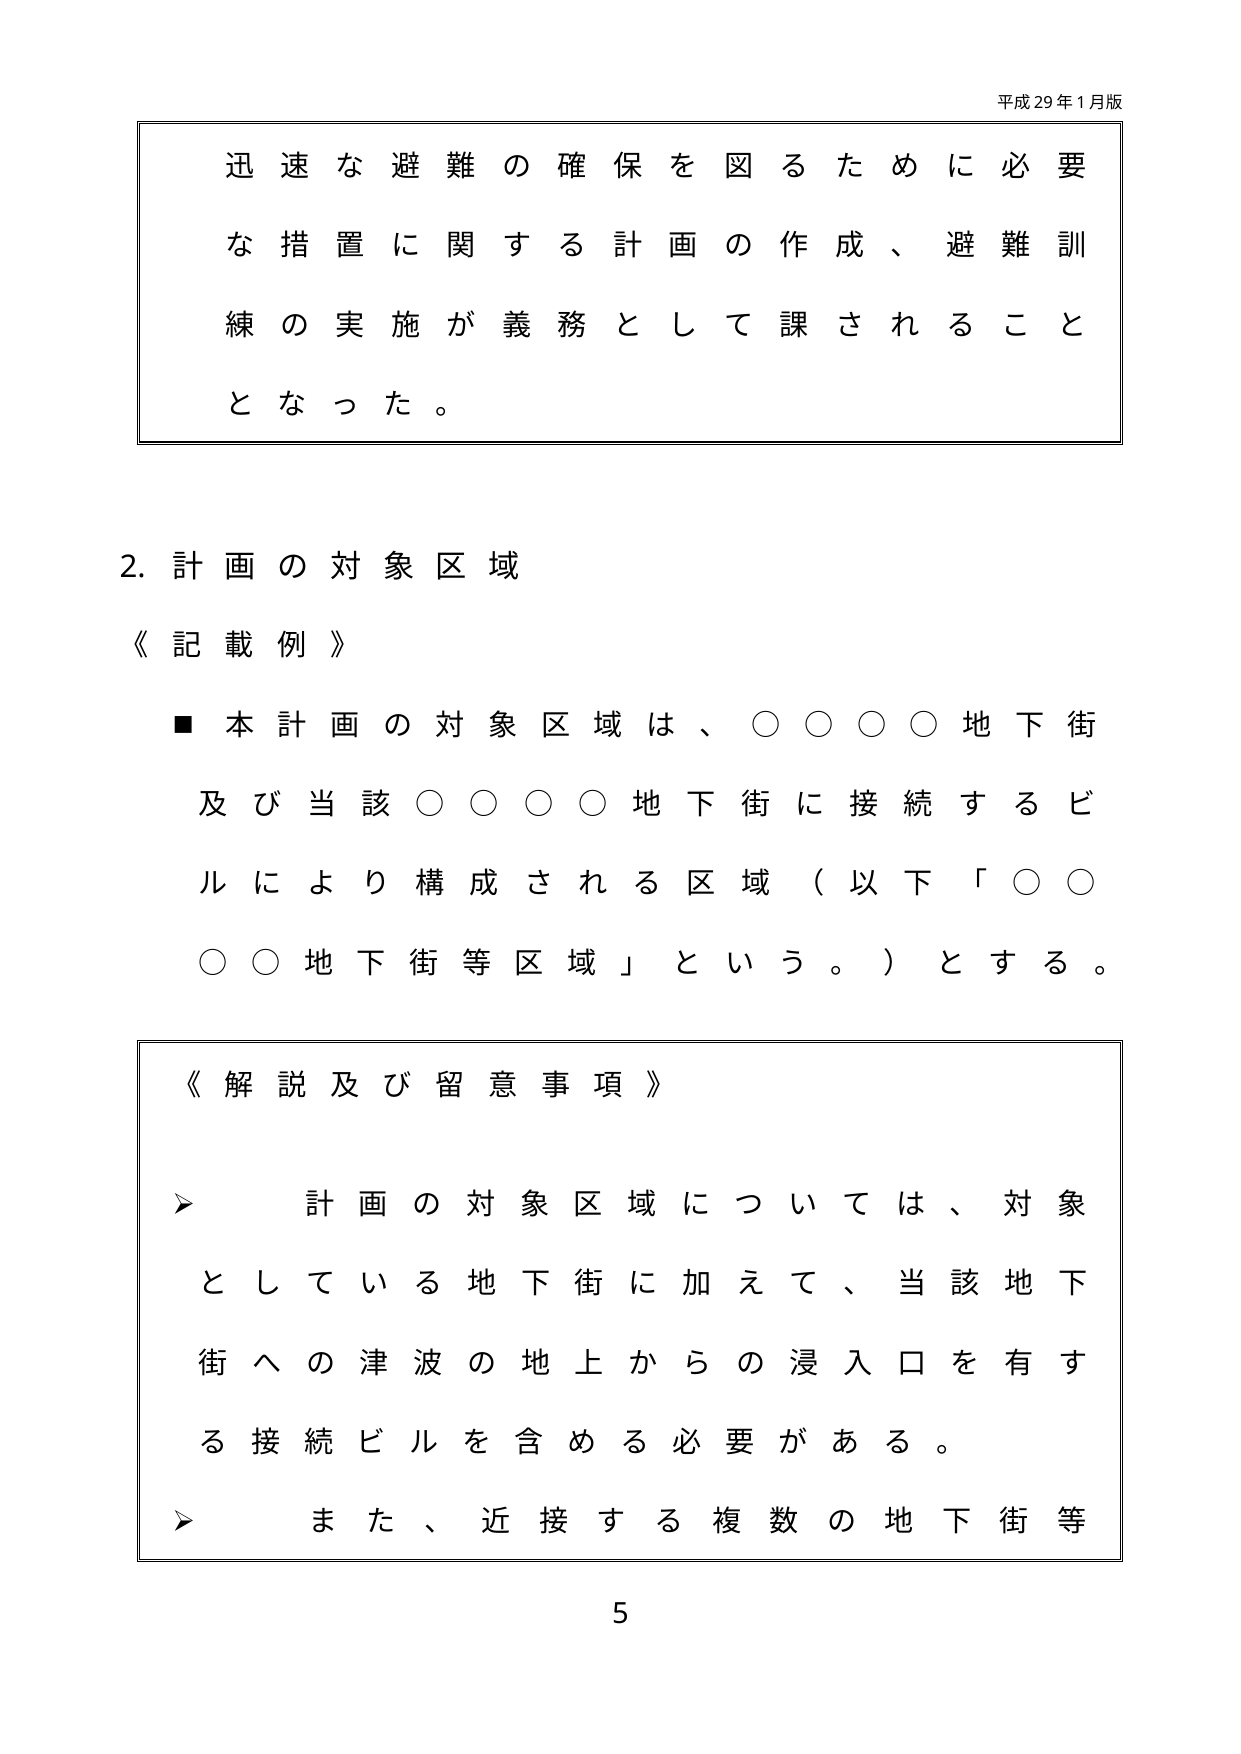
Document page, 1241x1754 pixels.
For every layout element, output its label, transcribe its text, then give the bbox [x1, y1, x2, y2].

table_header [140, 124, 1120, 441]
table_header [140, 1043, 1120, 1559]
text 《記載例》 [119, 603, 1121, 683]
list 本計画の対象区域は、○○○○地下街及び当該○○○○地下街に接続するビルにより構成される区域（以下「○○○○地下街等区域」という。）とする。 [146, 683, 1121, 1000]
list 計画の対象区域 [119, 524, 1121, 603]
